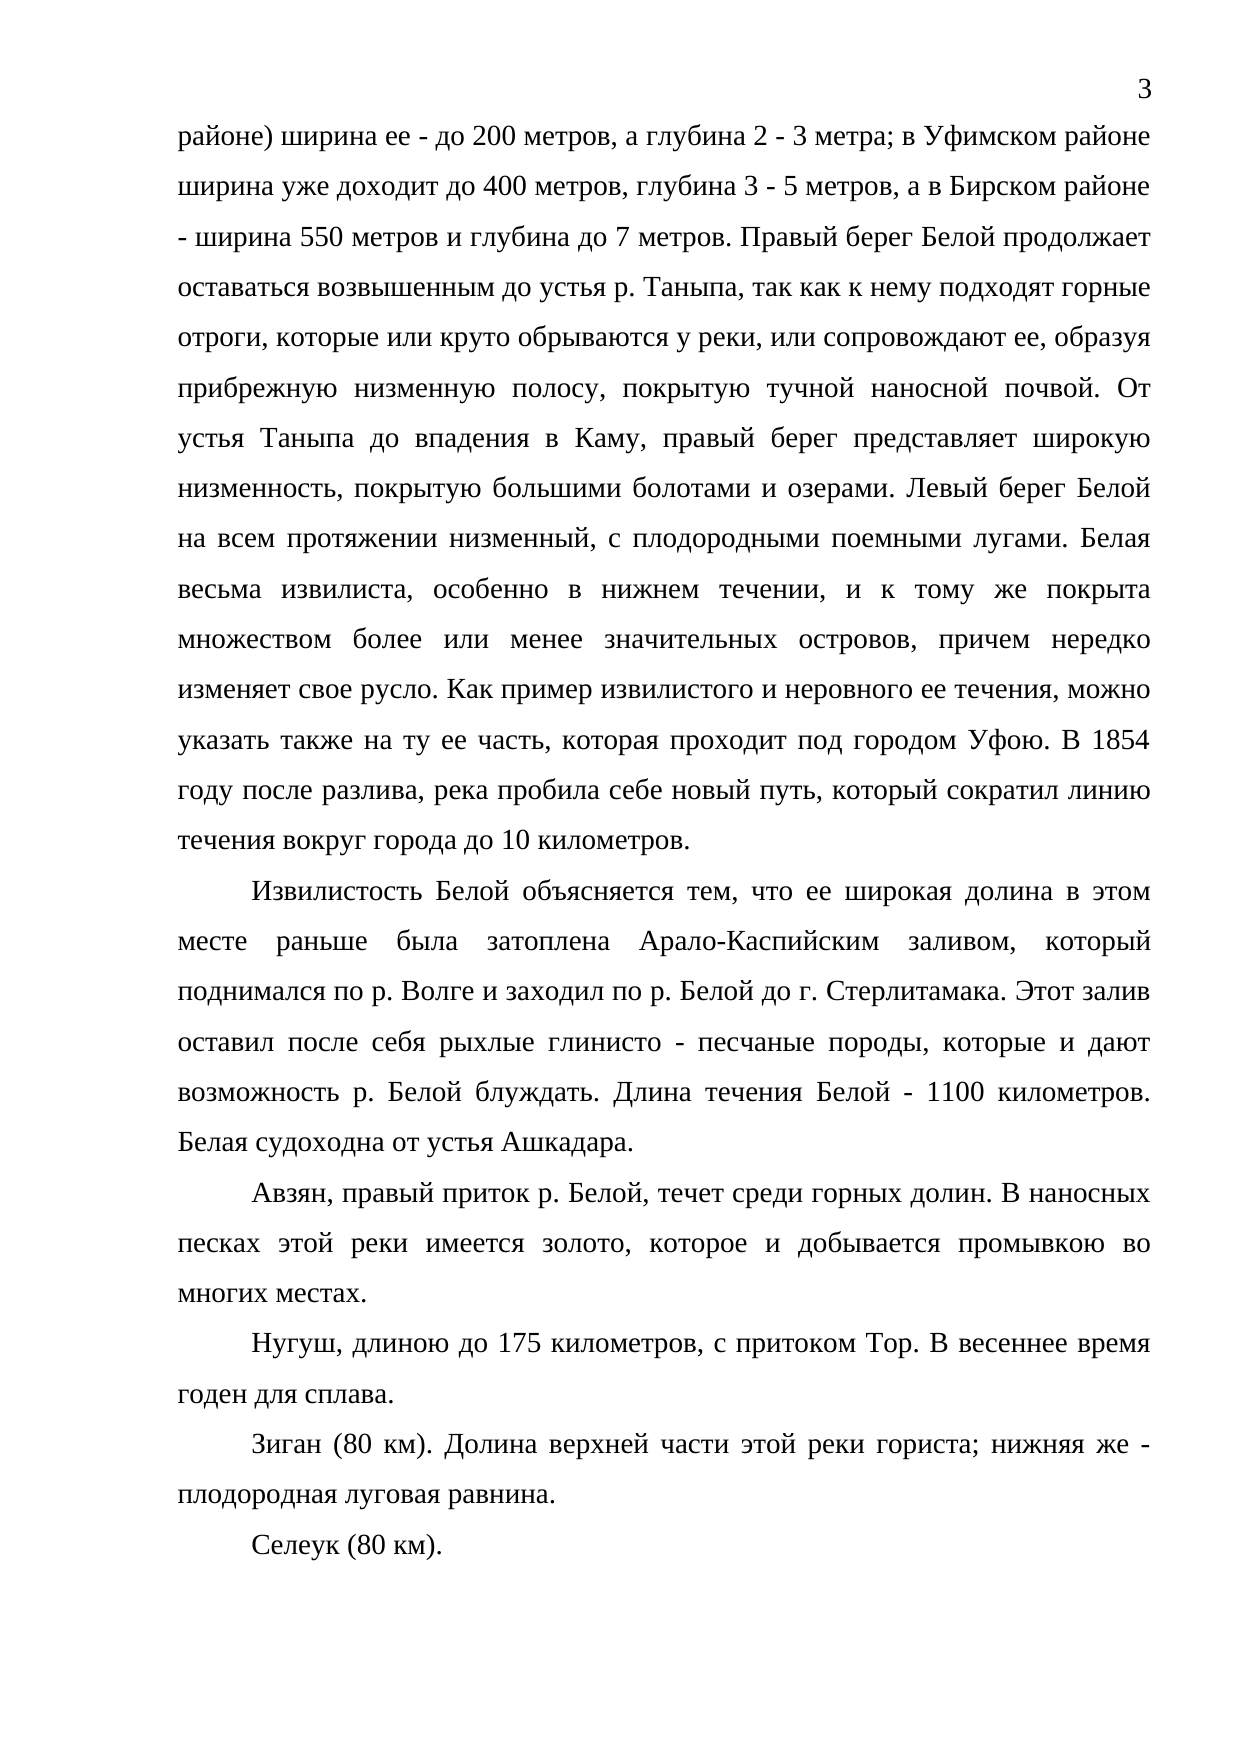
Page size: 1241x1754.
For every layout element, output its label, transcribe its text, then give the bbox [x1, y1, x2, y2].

text Зиган (80 км). Долина верхней части этой реки гориста; нижняя же - плодородная луговая равнина. [177, 1426, 1152, 1510]
text Селеук (80 км). [177, 1527, 1152, 1560]
text Извилистость Белой объясняется тем, что ее широкая долина в этом месте раньше была затоплена Арало-Каспийским заливом, который поднимался по р. Волге и заходил по р. Белой до г. Стерлитамака. Этот залив оставил после себя рыхлые глинисто - песчаные породы, которые и дают возможность р. Белой блуждать. Длина течения Белой - 1100 километров. Белая судоходна от устья Ашкадара. [177, 873, 1152, 1158]
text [177, 118, 1152, 856]
text Авзян, правый приток р. Белой, течет среди горных долин. В наносных песках этой реки имеется золото, которое и добывается промывкою во многих местах. [177, 1175, 1152, 1309]
text Нугуш, длиною до 175 километров, с притоком Тор. В весеннее время годен для сплава. [177, 1326, 1152, 1409]
